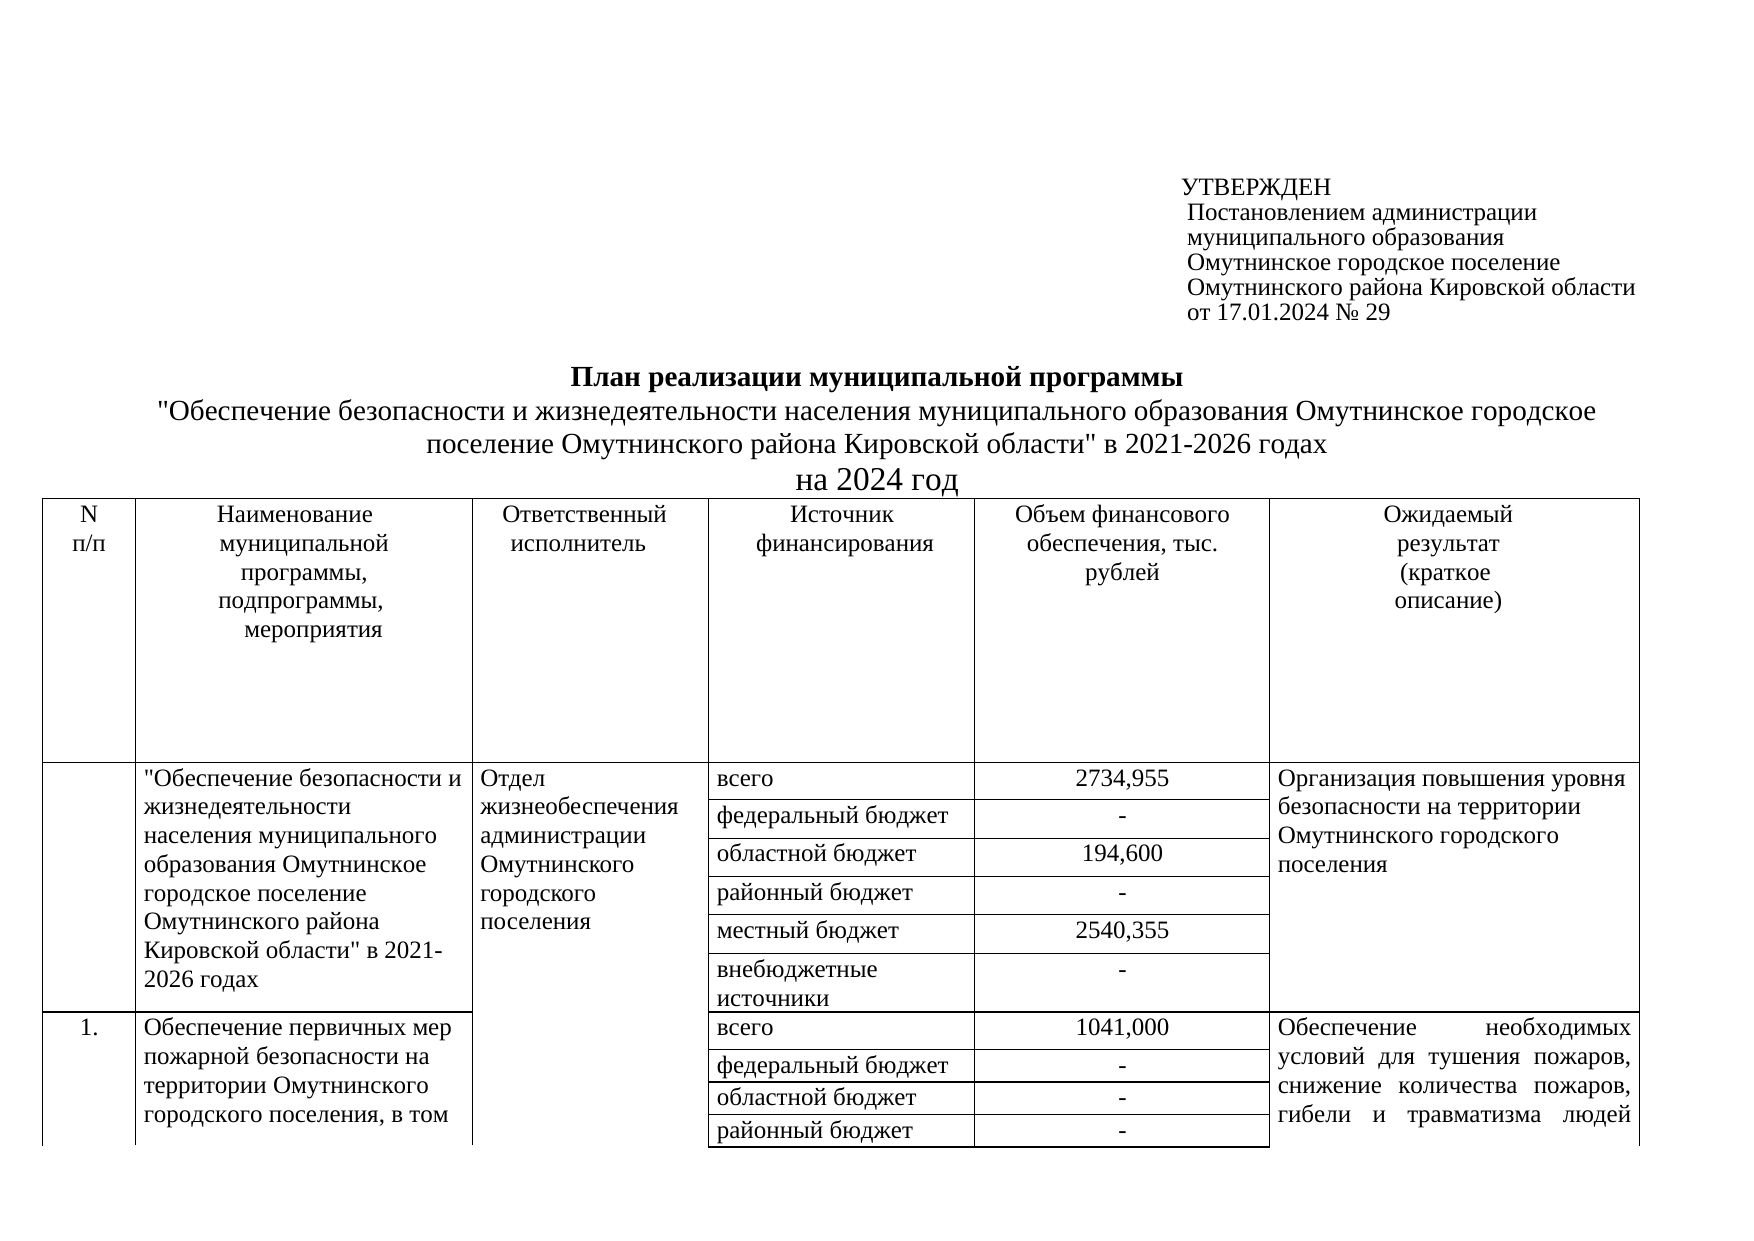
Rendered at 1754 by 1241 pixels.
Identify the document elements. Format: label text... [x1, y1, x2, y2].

table_cell - [975, 877, 1269, 914]
table_header Ожидаемый результат (краткое описание) [1270, 499, 1639, 762]
table_cell - [975, 954, 1269, 1011]
table_cell федеральный бюджет [709, 1050, 974, 1081]
table_cell Отдел жизнеобеспечения администрации Омутнинского городского поселения [473, 763, 708, 1146]
table_cell - [975, 1115, 1269, 1146]
table_cell - [975, 1050, 1269, 1081]
table_cell 194,600 [975, 839, 1269, 876]
text Омутнинское городское поселение [118, 251, 1636, 276]
table_cell областной бюджет [709, 839, 974, 876]
table_cell Обеспечение необходимых условий для тушения пожаров, снижение количества пожаров, гибели и травматизма людей при пожарах [1270, 1013, 1639, 1146]
table_cell - [975, 800, 1269, 837]
table_cell 2734,955 [975, 763, 1269, 799]
table_cell всего [709, 1013, 974, 1049]
table_cell районный бюджет [709, 877, 974, 914]
table_cell 1. [43, 1013, 136, 1146]
table_cell [43, 763, 135, 1011]
text "Обеспечение безопасности и жизнедеятельности населения муниципального образования Омутнинское городское поселение Омутнинского района Кировской области" в 2021-2026 годах [118, 393, 1636, 460]
table_cell "Обеспечение безопасности и жизнедеятельности населения муниципального образования Омутнинское городское поселение Омутнинского района Кировской области" в 2021-2026 годах [136, 763, 472, 1011]
table_cell внебюджетные источники [709, 954, 974, 1011]
text муниципального образования [118, 226, 1636, 251]
table_header N п/п [43, 499, 135, 762]
table_cell 2540,355 [975, 915, 1269, 953]
table_cell Организация повышения уровня безопасности на территории Омутнинского городского поселения [1270, 763, 1639, 1011]
table_cell всего [709, 763, 974, 799]
table_header Источник финансирования [709, 499, 974, 762]
text от 17.01.2024 № 29 [118, 301, 1636, 326]
text Омутнинского района Кировской области [118, 276, 1636, 301]
table_cell 1041,000 [975, 1013, 1269, 1049]
table_cell Обеспечение первичных мер пожарной безопасности на территории Омутнинского городского поселения, в том числе: [136, 1013, 472, 1146]
table_header Наименование муниципальной программы, подпрограммы, мероприятия [136, 499, 472, 762]
text Постановлением администрации [118, 201, 1636, 226]
table_header Объем финансового обеспечения, тыс. рублей [975, 499, 1269, 762]
text УТВЕРЖДЕН [118, 172, 1636, 201]
text на 2024 год [118, 460, 1636, 498]
table_header Ответственный исполнитель [473, 499, 708, 762]
table_cell областной бюджет [709, 1083, 974, 1114]
table_cell - [975, 1083, 1269, 1114]
table_cell районный бюджет [709, 1115, 974, 1146]
table_cell местный бюджет [709, 915, 974, 953]
text План реализации муниципальной программы [118, 359, 1636, 393]
table_cell федеральный бюджет [709, 800, 974, 837]
